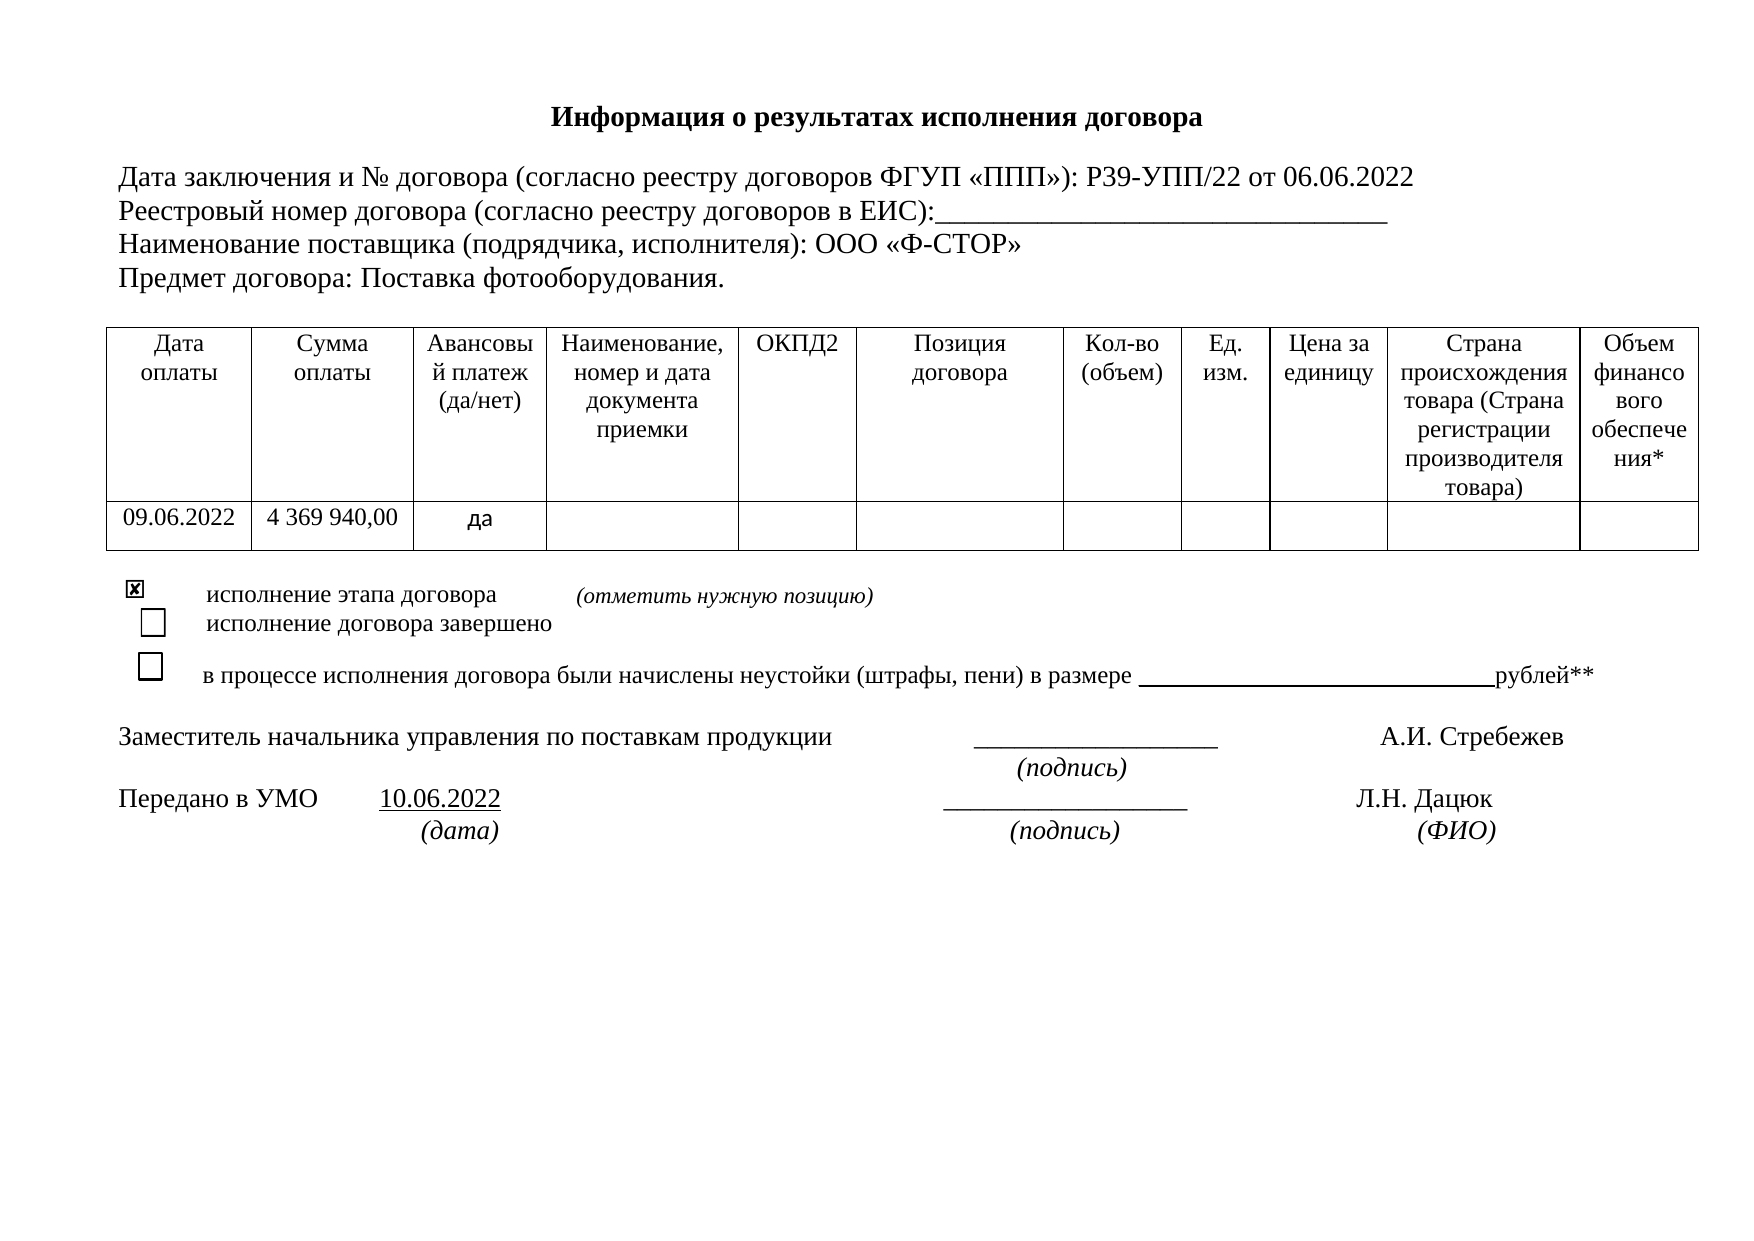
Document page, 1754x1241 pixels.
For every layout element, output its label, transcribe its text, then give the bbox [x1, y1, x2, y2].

picture [140, 608, 166, 637]
text Реестровый номер договора (согласно реестру договоров в ЕИС):_______________________________ [118, 193, 1636, 226]
table_header Страна происхождения товара (Страна регистрации производителя товара) [1388, 328, 1579, 501]
table_header Объем финансового обеспечения* [1581, 328, 1698, 501]
text Заместитель начальника управления по поставкам продукции __________________ А.И. Стребежев [118, 720, 1636, 751]
text (подпись) [118, 751, 1636, 783]
table_cell [1271, 502, 1387, 550]
table_cell [857, 502, 1063, 550]
table_header Сумма оплаты [252, 328, 413, 501]
text Информация о результатах исполнения договора [118, 99, 1636, 133]
table_cell 09.06.2022 [107, 502, 251, 550]
table_header Кол-во (объем) [1064, 328, 1181, 501]
table_header Наименование, номер и дата документа приемки [547, 328, 738, 501]
table_cell [1581, 502, 1698, 550]
table_header исполнение этапа договора [195, 551, 565, 608]
table_cell исполнение договора завершено [195, 608, 565, 639]
text Дата заключения и № договора (согласно реестру договоров ФГУП «ППП»): Р39-УПП/22 от 06.06.2022 [118, 159, 1636, 193]
text Передано в УМО 10.06.2022 __________________ Л.Н. Дацюк [118, 783, 1636, 814]
table_header Цена за единицу [1271, 328, 1387, 501]
table_header (отметить нужную позицию) [565, 551, 1037, 639]
table_cell [547, 502, 738, 550]
table_cell [107, 608, 195, 639]
table_header Позиция договора [857, 328, 1063, 501]
table_header Дата оплаты [107, 328, 251, 501]
table_cell да [414, 502, 546, 550]
table_header ОКПД2 [739, 328, 856, 501]
table_cell [1182, 502, 1269, 550]
table_header Авансовый платеж (да/нет) [414, 328, 546, 501]
text (дата) (подпись) (ФИО) [118, 814, 1636, 845]
table_cell 4 369 940,00 [252, 502, 413, 550]
text Наименование поставщика (подрядчика, исполнителя): ООО «Ф-СТОР» [118, 226, 1636, 260]
table_cell [739, 502, 856, 550]
table_cell [1388, 502, 1579, 550]
table_cell [1064, 502, 1181, 550]
table_header [107, 551, 195, 608]
table_header Ед. изм. [1182, 328, 1269, 501]
text в процессе исполнения договора были начислены неустойки (штрафы, пени) в размере ____________________________ рублей** [118, 660, 1636, 689]
text Предмет договора: Поставка фотооборудования. [118, 260, 1636, 293]
